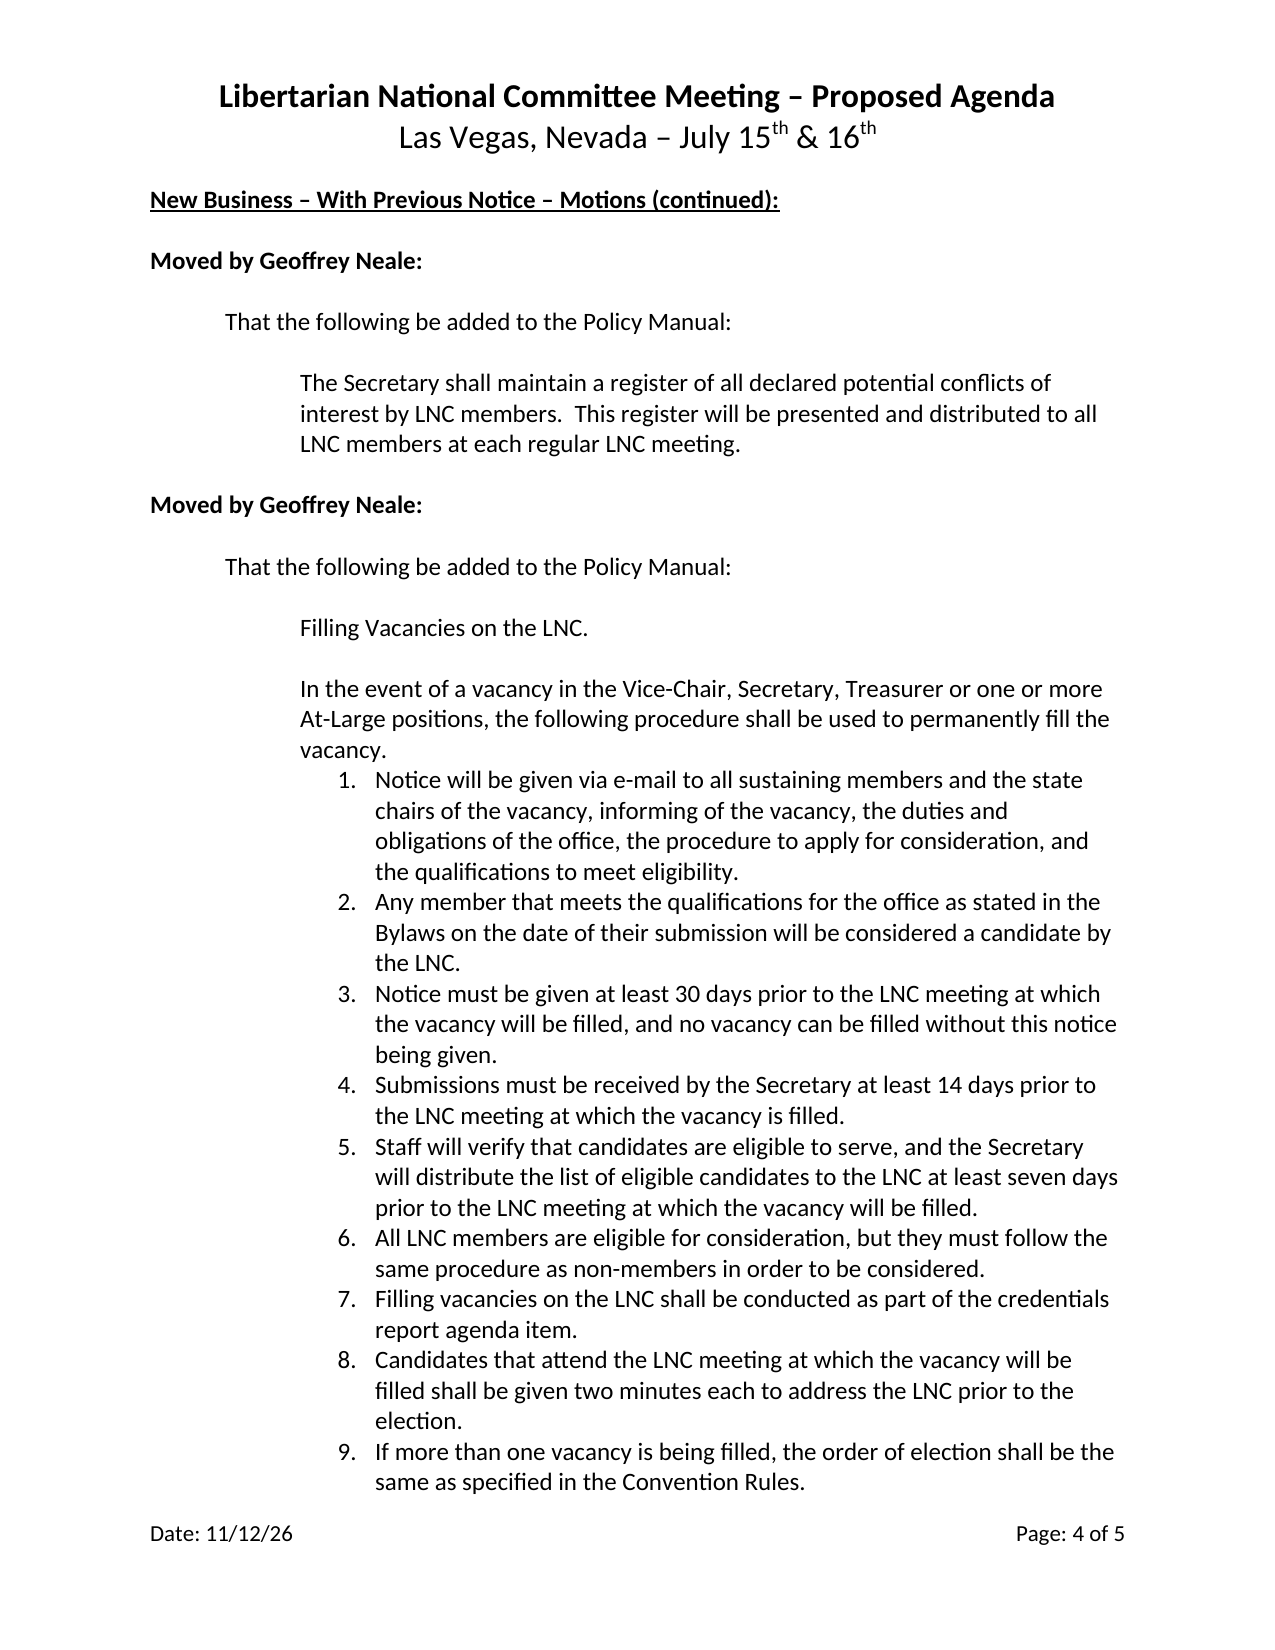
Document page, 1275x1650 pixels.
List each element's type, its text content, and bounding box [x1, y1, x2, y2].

text Filling Vacancies on the LNC. [300, 612, 1125, 642]
text Moved by Geoffrey Neale: [150, 246, 1125, 276]
text That the following be added to the Policy Manual: [225, 551, 1125, 581]
list Notice must be given at least 30 days prior to the LNC meeting at which the vacancy will be filled, and no vacancy can be filled without this notice being given. [337, 978, 1125, 1069]
text In the event of a vacancy in the Vice-Chair, Secretary, Treasurer or one or more At-Large positions, the following procedure shall be used to permanently fill the vacancy. [300, 673, 1125, 764]
text New Business – With Previous Notice – Motions (continued): [150, 184, 1125, 215]
list If more than one vacancy is being filled, the order of election shall be the same as specified in the Convention Rules. [337, 1436, 1125, 1497]
text The Secretary shall maintain a register of all declared potential conflicts of interest by LNC members. This register will be presented and distributed to all LNC members at each regular LNC meeting. [300, 368, 1125, 459]
list Any member that meets the qualifications for the office as stated in the Bylaws on the date of their submission will be considered a candidate by the LNC. [337, 886, 1125, 978]
list Candidates that attend the LNC meeting at which the vacancy will be filled shall be given two minutes each to address the LNC prior to the election. [337, 1344, 1125, 1436]
text That the following be added to the Policy Manual: [225, 307, 1125, 337]
list Notice will be given via e-mail to all sustaining members and the state chairs of the vacancy, informing of the vacancy, the duties and obligations of the office, the procedure to apply for consideration, and the qualifications to meet eligibility. [337, 764, 1125, 886]
list Filling vacancies on the LNC shall be conducted as part of the credentials report agenda item. [337, 1283, 1125, 1344]
list All LNC members are eligible for consideration, but they must follow the same procedure as non-members in order to be considered. [337, 1222, 1125, 1283]
text Moved by Geoffrey Neale: [150, 490, 1125, 520]
list Staff will verify that candidates are eligible to serve, and the Secretary will distribute the list of eligible candidates to the LNC at least seven days prior to the LNC meeting at which the vacancy will be filled. [337, 1131, 1125, 1222]
list Submissions must be received by the Secretary at least 14 days prior to the LNC meeting at which the vacancy is filled. [337, 1069, 1125, 1131]
